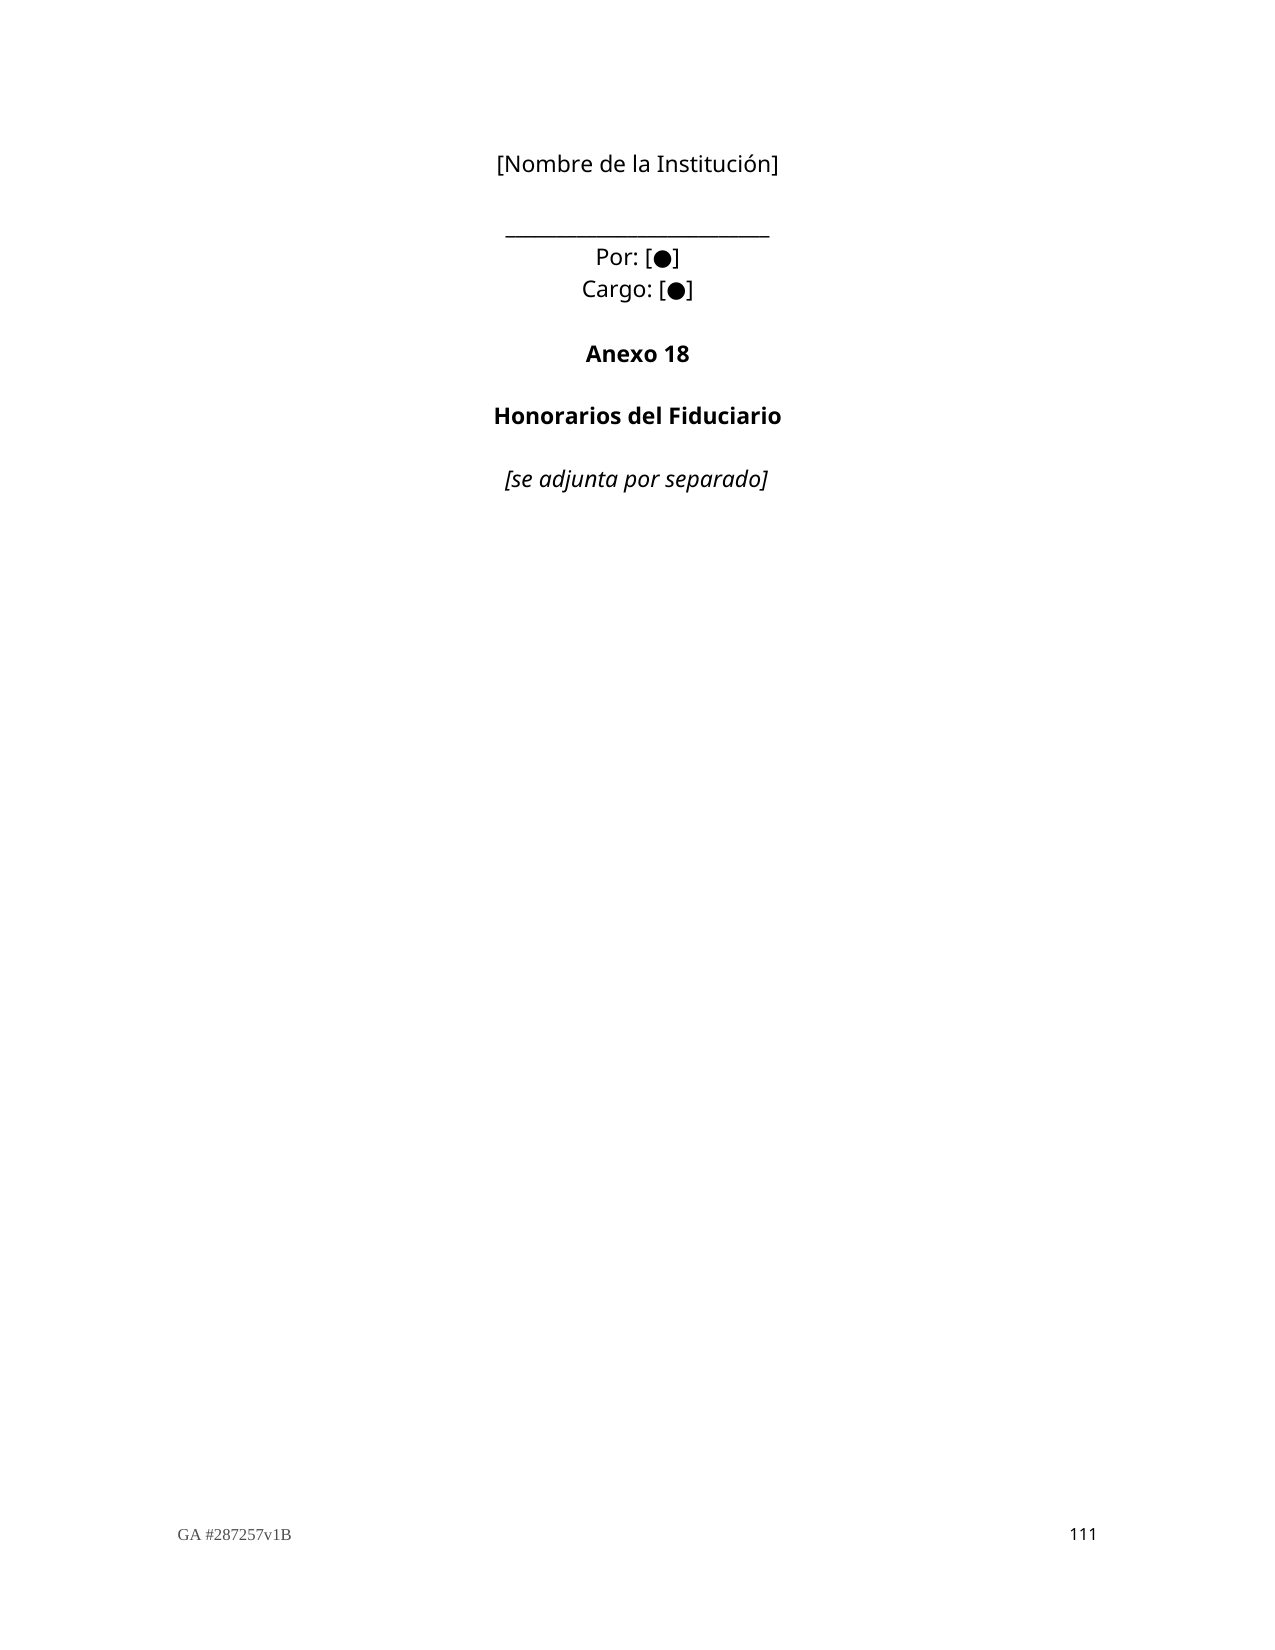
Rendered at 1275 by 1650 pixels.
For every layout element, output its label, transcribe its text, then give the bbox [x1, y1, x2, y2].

text Cargo: [●] [177, 273, 1098, 304]
text Por: [●] [177, 241, 1098, 273]
text [Nombre de la Institución] [177, 148, 1098, 179]
text Honorarios del Fiduciario [177, 400, 1098, 431]
text __________________________ [177, 210, 1098, 241]
text [se adjunta por separado] [177, 463, 1098, 494]
text Anexo 18 [177, 338, 1098, 369]
